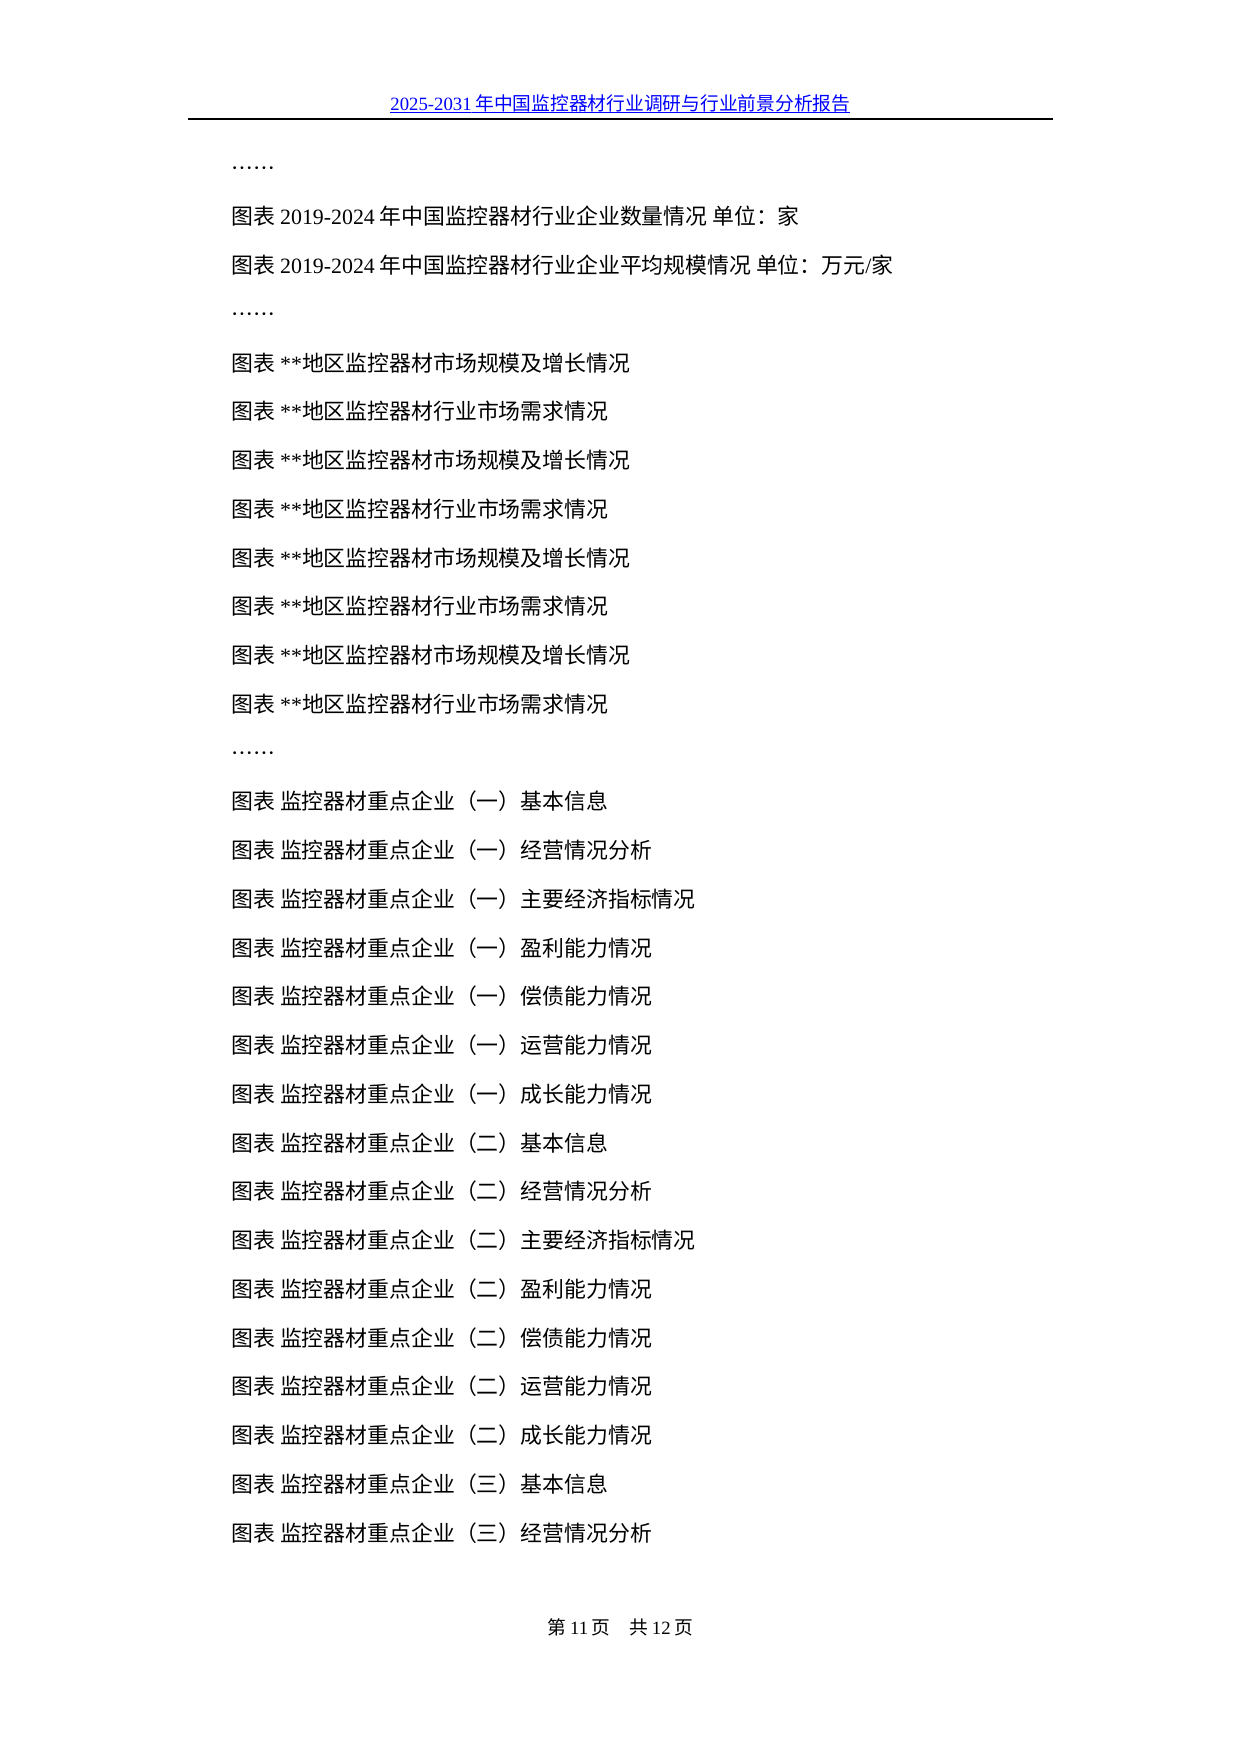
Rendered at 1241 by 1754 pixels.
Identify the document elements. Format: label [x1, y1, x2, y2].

text [187, 150, 1053, 1548]
